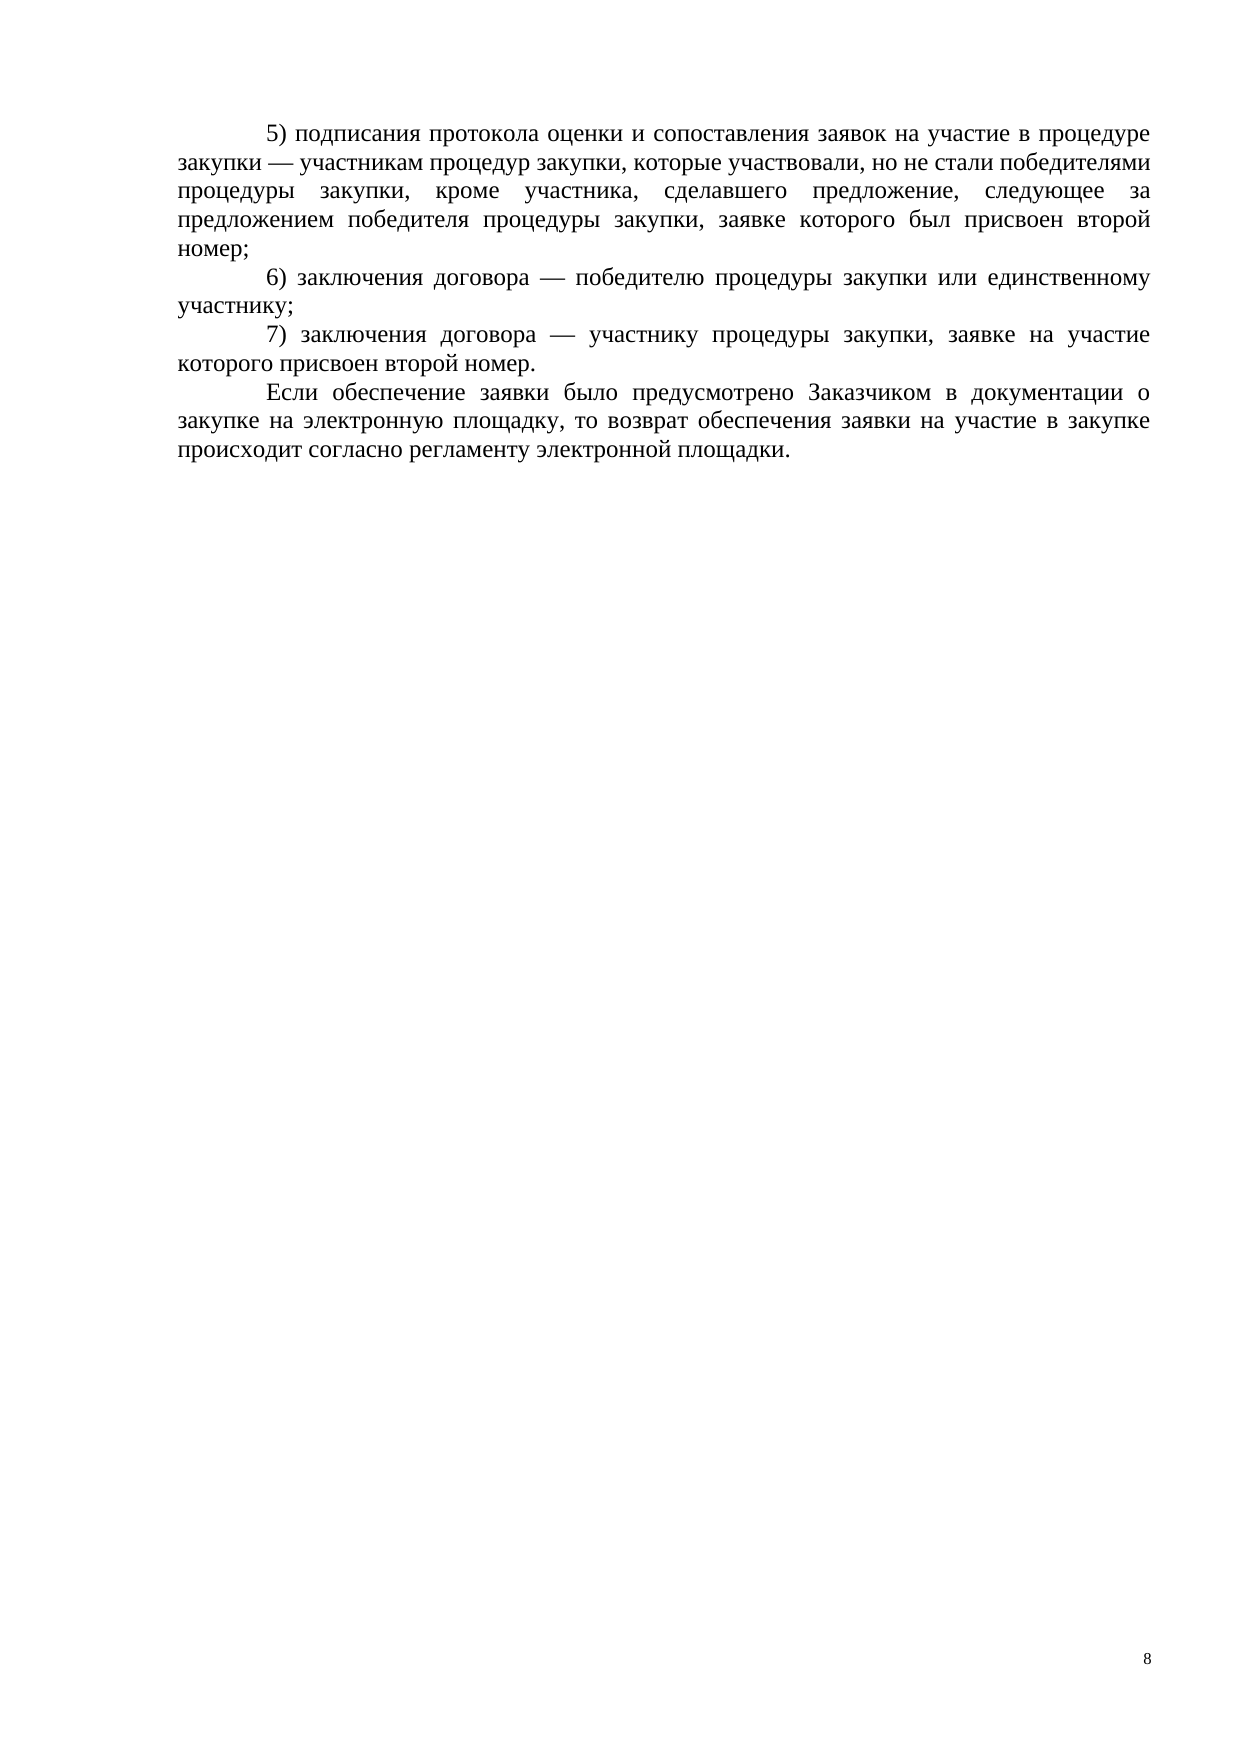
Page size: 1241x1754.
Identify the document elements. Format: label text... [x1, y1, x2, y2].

text 5) подписания протокола оценки и сопоставления заявок на участие в процедуре закупки — участникам процедур закупки, которые участвовали, но не стали победителями процедуры закупки, кроме участника, сделавшего предложение, следующее за предложением победителя процедуры закупки, заявке которого был присвоен второй номер; [177, 118, 1152, 262]
text 7) заключения договора — участнику процедуры закупки, заявке на участие которого присвоен второй номер. [177, 319, 1152, 377]
text 6) заключения договора — победителю процедуры закупки или единственному участнику; [177, 262, 1152, 319]
text Если обеспечение заявки было предусмотрено Заказчиком в документации о закупке на электронную площадку, то возврат обеспечения заявки на участие в закупке происходит согласно регламенту электронной площадки. [177, 377, 1152, 463]
